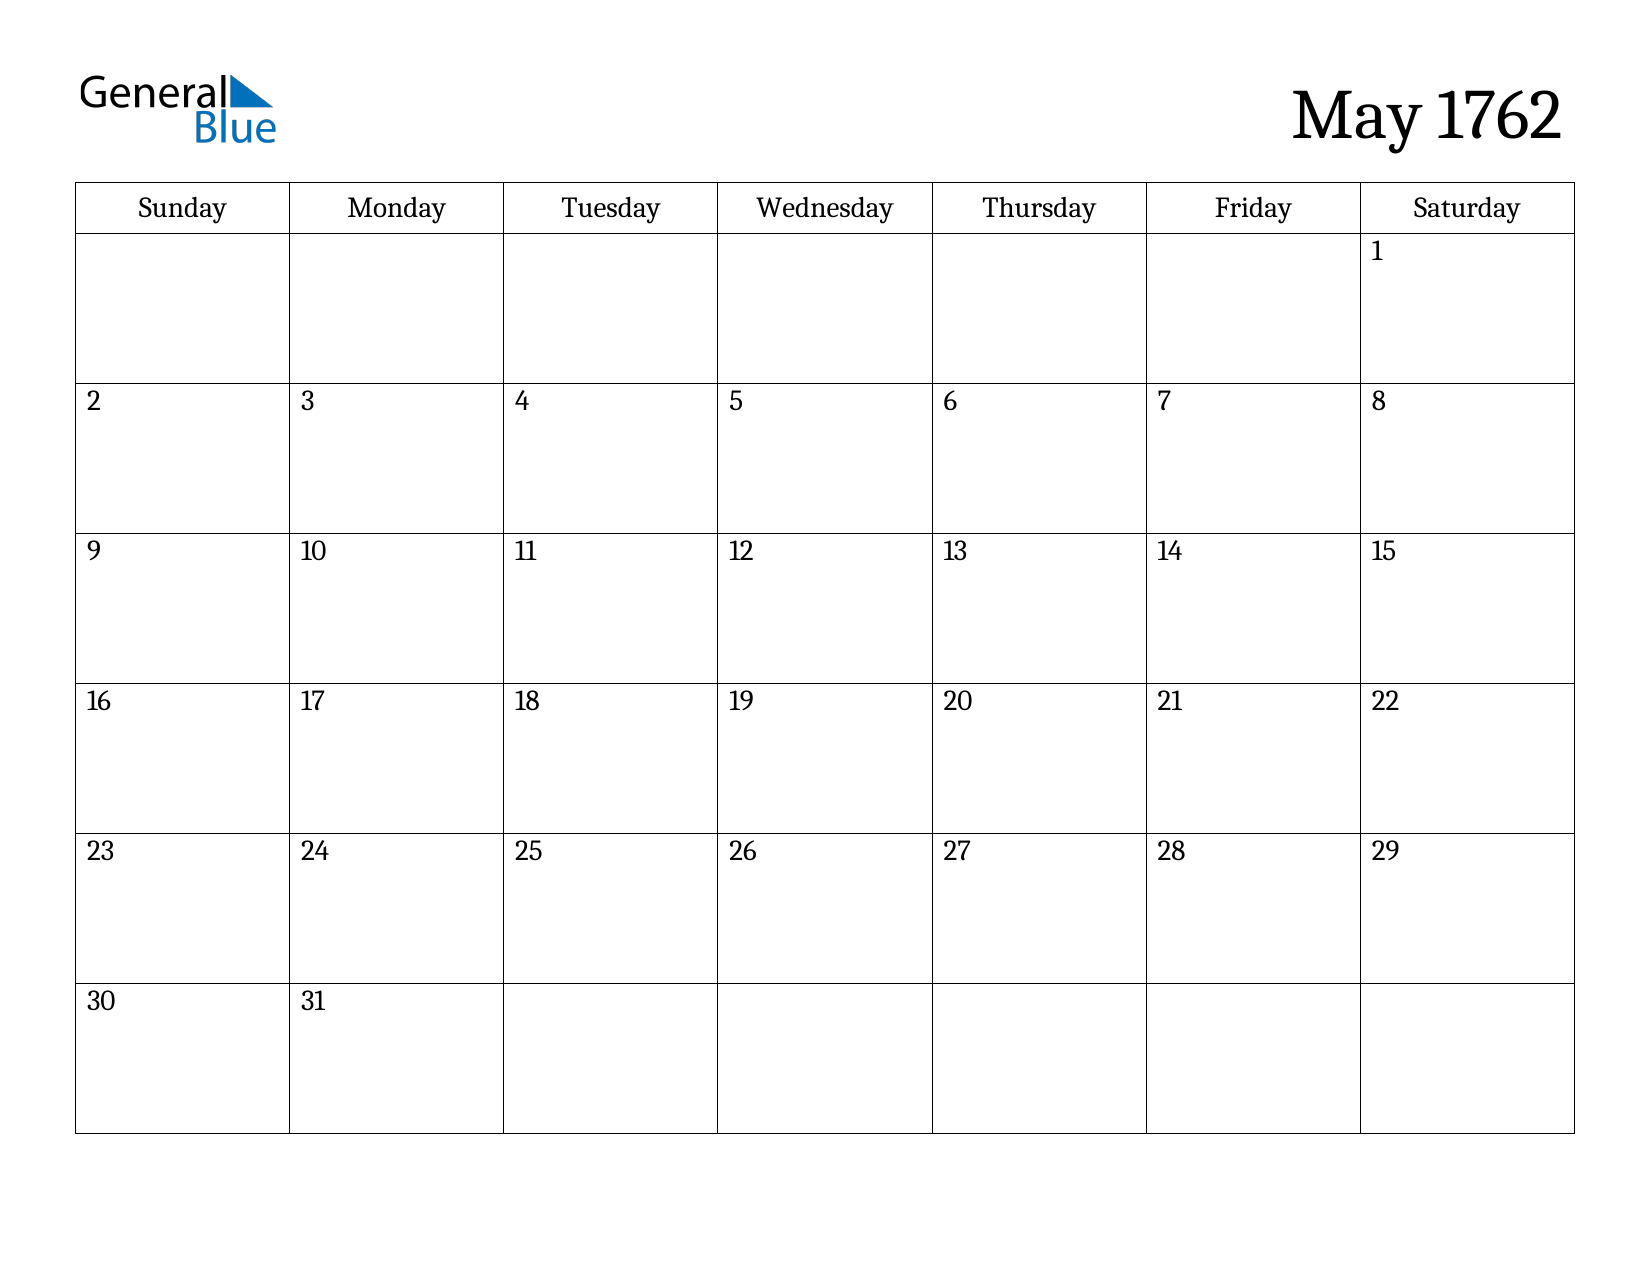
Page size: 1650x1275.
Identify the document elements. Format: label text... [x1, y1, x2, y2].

table_cell 9 [76, 534, 289, 567]
table_cell 27 [933, 834, 1146, 867]
table_cell [1147, 234, 1360, 267]
table_cell 29 [1361, 834, 1574, 867]
table_cell 11 [504, 534, 717, 567]
table_cell Tuesday [504, 183, 717, 233]
table_cell 19 [718, 684, 932, 717]
table_cell [718, 417, 932, 533]
table_cell [933, 567, 1146, 683]
table_cell 8 [1361, 384, 1574, 417]
table_cell [504, 984, 717, 1017]
table_cell [76, 417, 289, 533]
table_cell 1 [1361, 234, 1574, 267]
table_cell Sunday [76, 183, 289, 233]
table_cell [1361, 1018, 1574, 1133]
table_cell [76, 567, 289, 683]
table_cell [933, 868, 1146, 983]
table_cell 3 [290, 384, 503, 417]
table_cell [290, 868, 503, 983]
table_cell 17 [290, 684, 503, 717]
table_cell [290, 234, 503, 267]
table_cell [504, 717, 717, 833]
table_cell [718, 267, 932, 383]
table_cell [1147, 567, 1360, 683]
table_cell [504, 567, 717, 683]
table_cell [290, 717, 503, 833]
table_cell 28 [1147, 834, 1360, 867]
picture [80, 75, 276, 143]
table_cell 14 [1147, 534, 1360, 567]
table_header [76, 75, 503, 182]
table_cell 26 [718, 834, 932, 867]
table_cell [1147, 1018, 1360, 1133]
table_cell 2 [76, 384, 289, 417]
table_cell [718, 984, 932, 1017]
table_cell [1147, 868, 1360, 983]
table_cell [933, 267, 1146, 383]
table_cell 6 [933, 384, 1146, 417]
table_cell [933, 417, 1146, 533]
table_cell 15 [1361, 534, 1574, 567]
table_cell Thursday [933, 183, 1146, 233]
table_cell 5 [718, 384, 932, 417]
table_cell [718, 1018, 932, 1133]
table_cell [290, 567, 503, 683]
table_cell [504, 267, 717, 383]
table_cell [1361, 267, 1574, 383]
table_cell 30 [76, 984, 289, 1017]
table_cell [504, 868, 717, 983]
table_cell [504, 417, 717, 533]
table_cell [290, 267, 503, 383]
table_cell [718, 567, 932, 683]
table_cell [1147, 417, 1360, 533]
table_cell 16 [76, 684, 289, 717]
table_cell 7 [1147, 384, 1360, 417]
table_cell 24 [290, 834, 503, 867]
table_cell [76, 1018, 289, 1133]
table_cell 21 [1147, 684, 1360, 717]
table_cell [718, 234, 932, 267]
table_cell [1361, 717, 1574, 833]
table_cell [290, 417, 503, 533]
table_cell 18 [504, 684, 717, 717]
table_cell 12 [718, 534, 932, 567]
table_cell Monday [290, 183, 503, 233]
table_cell [933, 717, 1146, 833]
table_cell [290, 1018, 503, 1133]
table_cell [76, 868, 289, 983]
table_cell [76, 717, 289, 833]
table_cell [1361, 868, 1574, 983]
table_header May 1762 [504, 75, 1574, 182]
table_cell [1361, 567, 1574, 683]
table_cell 20 [933, 684, 1146, 717]
table_cell 23 [76, 834, 289, 867]
table_cell [718, 868, 932, 983]
table_cell [1147, 717, 1360, 833]
table_cell [1361, 417, 1574, 533]
table_cell Friday [1147, 183, 1360, 233]
table_cell Wednesday [718, 183, 932, 233]
table_cell [1147, 267, 1360, 383]
table_cell Saturday [1361, 183, 1574, 233]
table_cell 22 [1361, 684, 1574, 717]
table_cell 4 [504, 384, 717, 417]
table_cell [504, 234, 717, 267]
table_cell [933, 234, 1146, 267]
table_cell 13 [933, 534, 1146, 567]
table_cell [76, 267, 289, 383]
table_cell 10 [290, 534, 503, 567]
table_cell [933, 984, 1146, 1017]
table_cell [504, 1018, 717, 1133]
table_cell 31 [290, 984, 503, 1017]
table_cell [933, 1018, 1146, 1133]
table_cell [76, 234, 289, 267]
table_cell [718, 717, 932, 833]
table_cell 25 [504, 834, 717, 867]
table_cell [1361, 984, 1574, 1017]
table_cell [1147, 984, 1360, 1017]
